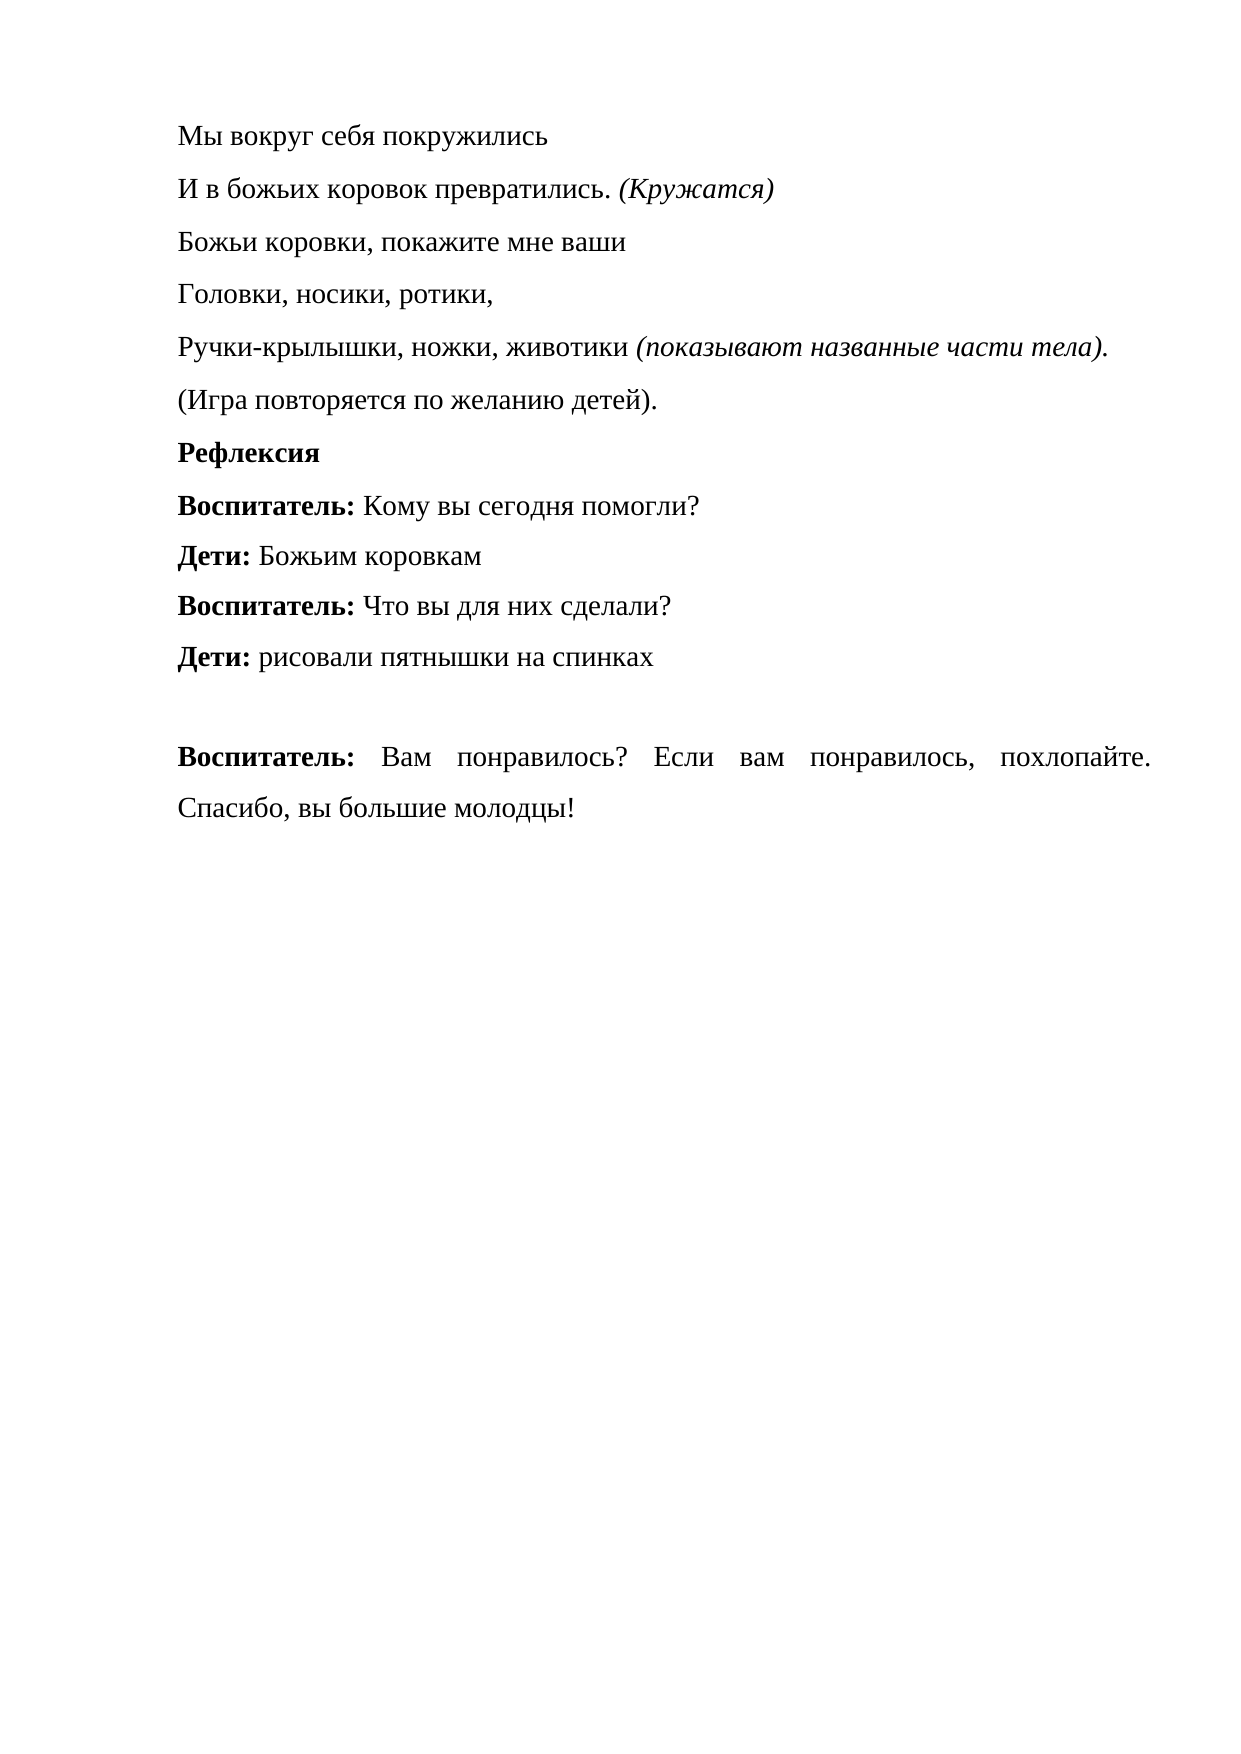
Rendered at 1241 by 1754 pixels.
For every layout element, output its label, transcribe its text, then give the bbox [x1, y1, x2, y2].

text Головки, носики, ротики, [177, 277, 1152, 310]
text И в божьих коровок превратились. (Кружатся) [177, 171, 1152, 204]
text Воспитатель: Вам понравилось? Если вам понравилось, похлопайте. Спасибо, вы большие молодцы! [177, 739, 1152, 823]
text Воспитатель: Что вы для них сделали? [177, 588, 1152, 622]
text Рефлексия [177, 435, 1152, 468]
text Дети: рисовали пятнышки на спинках [177, 639, 1152, 672]
text Дети: Божьим коровкам [177, 538, 1152, 572]
text (Игра повторяется по желанию детей). [177, 382, 1152, 416]
text Ручки-крылышки, ножки, животики (показывают названные части тела). [177, 329, 1152, 363]
text Божьи коровки, покажите мне ваши [177, 224, 1152, 257]
text Мы вокруг себя покружились [177, 118, 1152, 152]
text Воспитатель: Кому вы сегодня помогли? [177, 488, 1152, 521]
